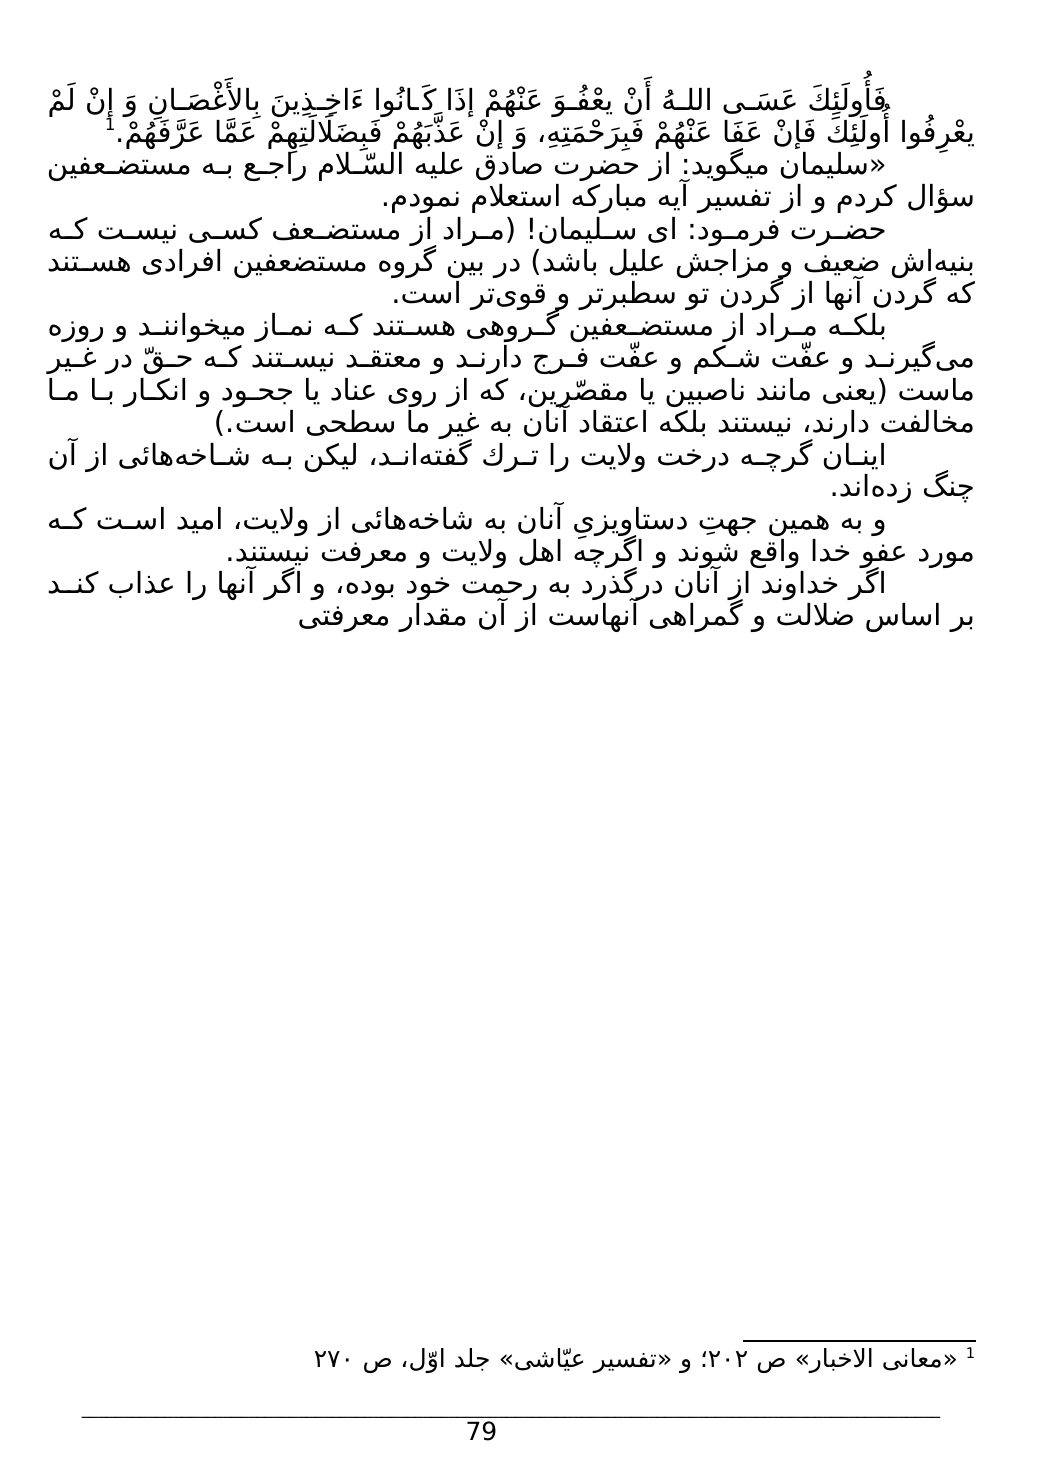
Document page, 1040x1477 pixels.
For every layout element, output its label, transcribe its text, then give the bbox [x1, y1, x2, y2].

text فَأُولَئِكَ عَسَى اللهُ أَنْ یعْفُوَ عَنْهُمْ إذَا كَانُوا ءَاخِذِینَ بِالأَغْصَانِ وَ إنْ لَمْ یعْرِفُوا أُولَئِكَ فَإنْ عَفَا عَنْهُمْ فَبِرَحْمَتِهِ، وَ إنْ عَذَّبَهُمْ فَبِضَلَالَتِهِمْ عَمَّا عَرَّفَهُمْ. [47, 84, 975, 149]
text و به همین جهتِ دستاویزىِ آنان به شاخه‌هائى از ولایت، امید است كه مورد عفو خدا واقع شوند و اگرچه اهل ولایت و معرفت نیستند. [47, 504, 975, 568]
text بلكه مراد از مستضعفین گروهى هستند كه نماز میخوانند و روزه مى‌گیرند و عفّت شكم و عفّت فرج دارند و معتقد نیستند كه حقّ در غیر ماست (یعنى مانند ناصبین یا مقصّرین، كه از روى عناد یا جحود و انكار با ما مخالفت دارند، نیستند بلكه اعتقاد آنان به غیر ما سطحى است.) [47, 310, 975, 439]
text حضرت فرمود: اى سلیمان! (مراد از مستضعف كسى نیست كه بنیه‌اش ضعیف و مزاجش علیل باشد) در بین گروه مستضعفین افرادى هستند كه گردن آنها از گردن تو سطبرتر و قوى‌تر است. [47, 213, 975, 310]
text «سلیمان میگوید: از حضرت صادق علیه السّلام راجع به مستضعفین سؤال كردم و از تفسیر آیه مباركه استعلام نمودم. [47, 149, 975, 213]
text اینان گرچه درخت ولایت را ترك گفته‌اند، لیكن به شاخه‌هائى از آن چنگ زده‌اند. [47, 439, 975, 504]
text اگر خداوند از آنان درگذرد به رحمت خود بوده، و اگر آنها را عذاب كند بر اساس ضلالت و گمراهى آنهاست از آن مقدار معرفتى‌ [47, 568, 975, 633]
